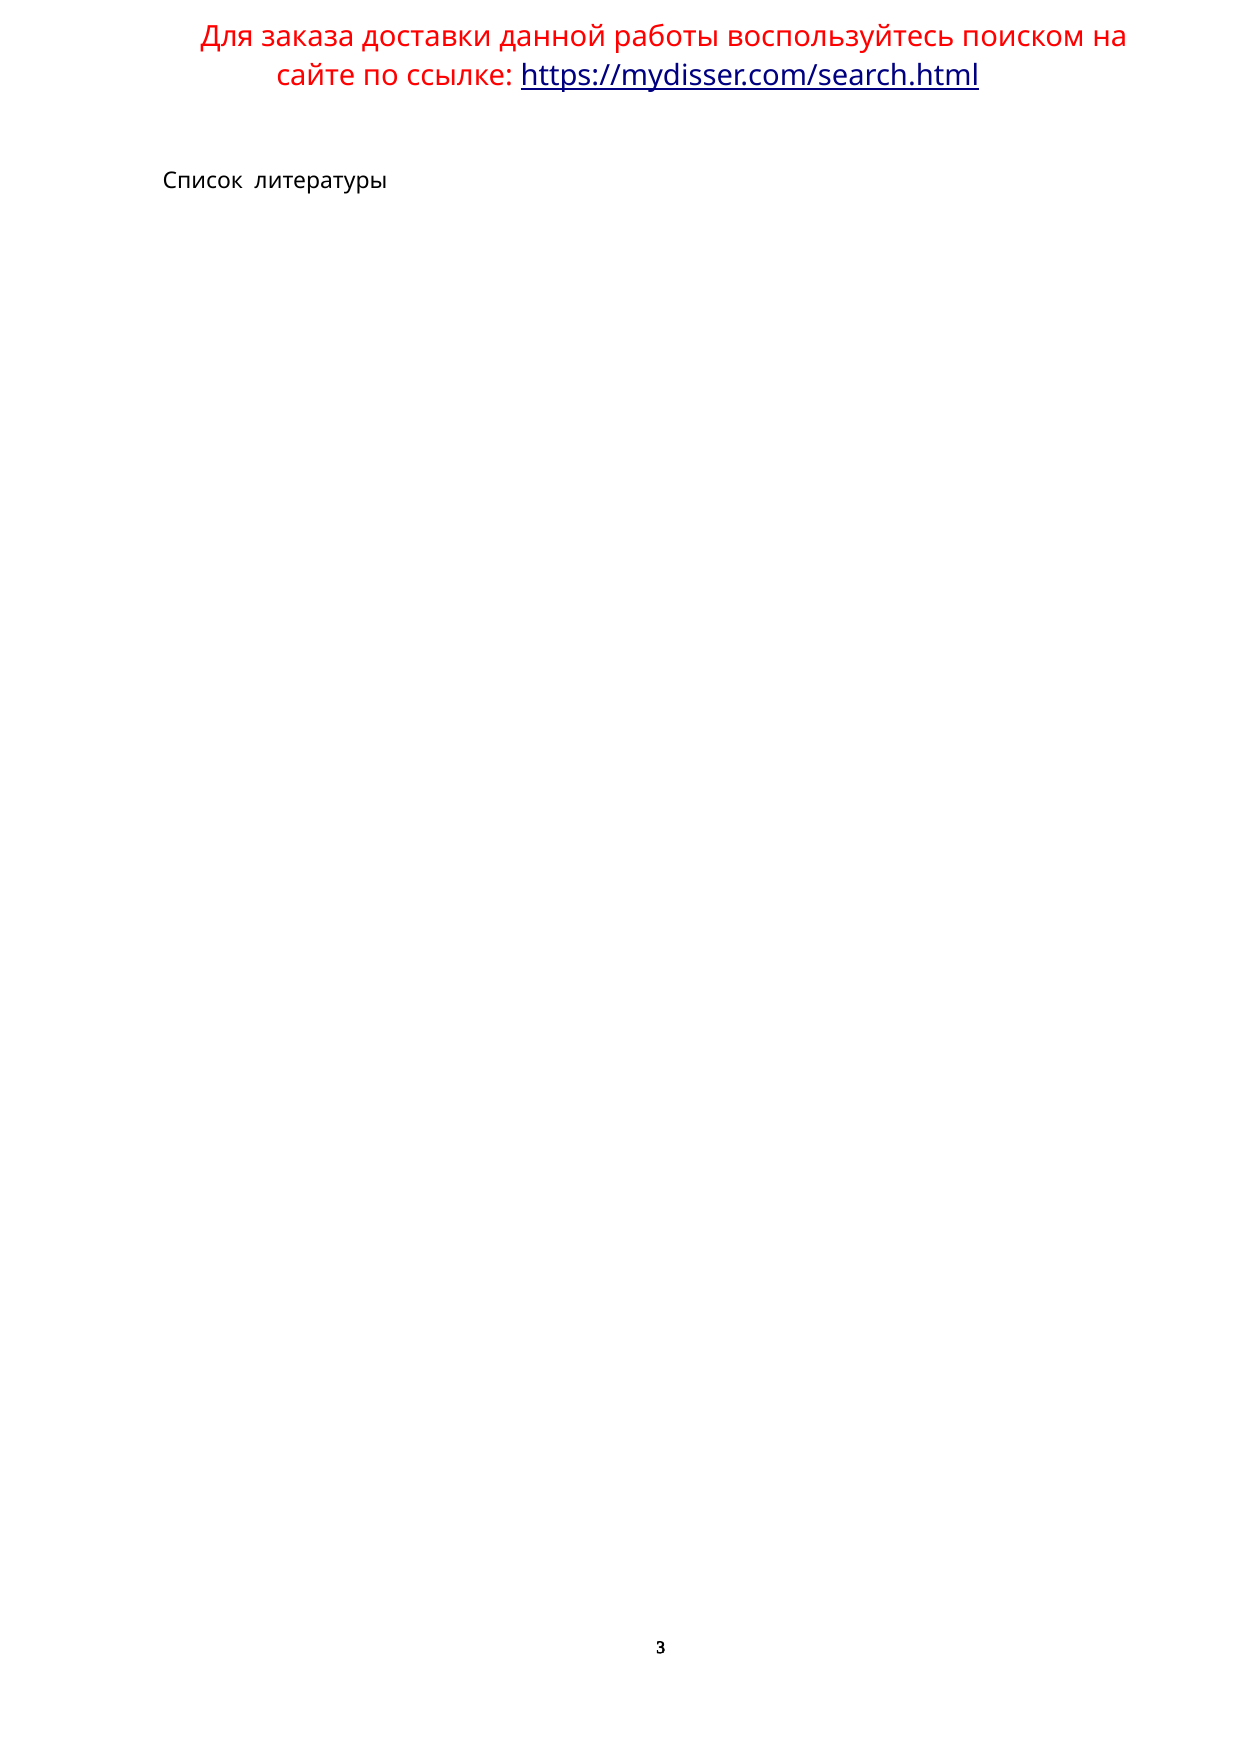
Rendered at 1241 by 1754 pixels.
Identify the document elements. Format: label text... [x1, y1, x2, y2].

text Список литературы [103, 164, 1152, 193]
